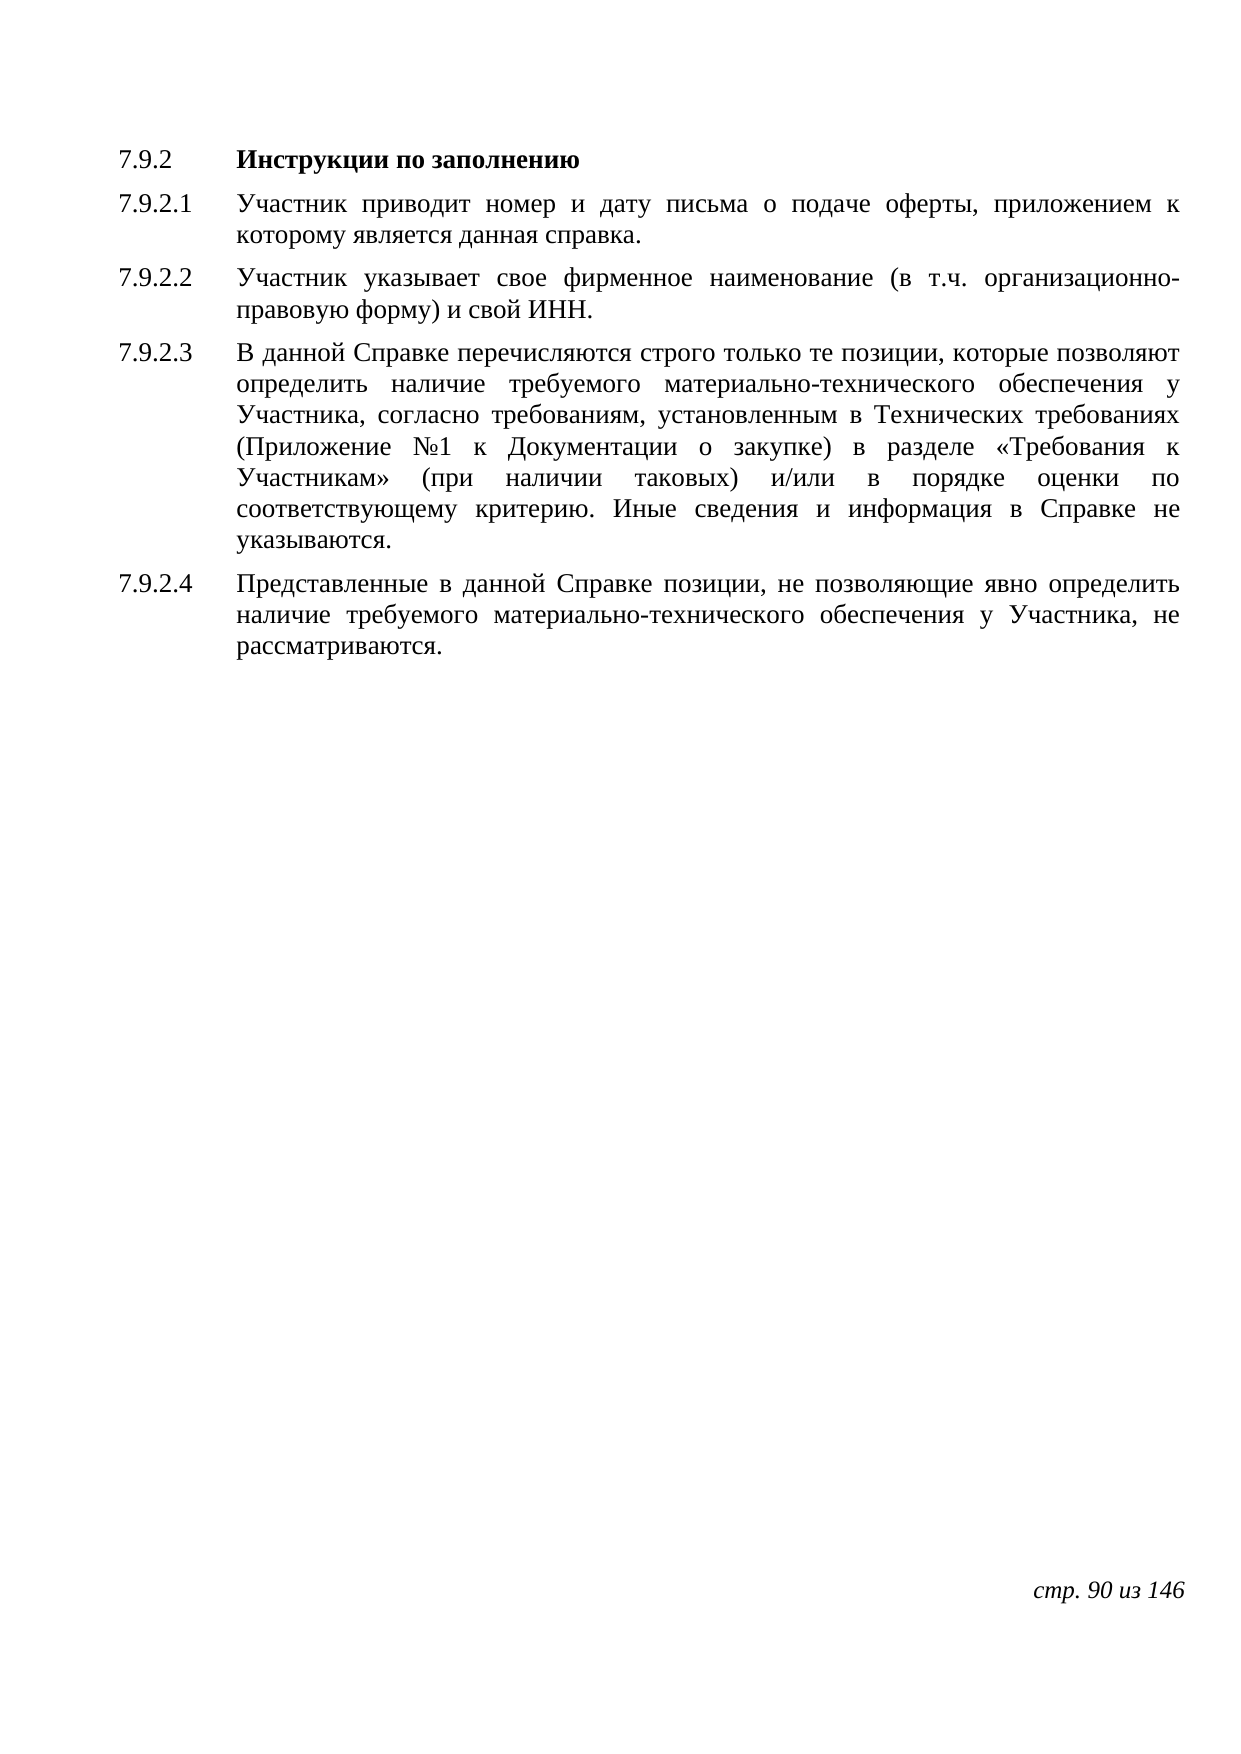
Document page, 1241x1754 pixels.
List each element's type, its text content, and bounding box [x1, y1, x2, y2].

text Участник указывает свое фирменное наименование (в т.ч. организационно-правовую форму) и свой ИНН. [118, 262, 1181, 324]
text Инструкции по заполнению [118, 143, 1181, 174]
text В данной Справке перечисляются строго только те позиции, которые позволяют определить наличие требуемого материально-технического обеспечения у Участника, согласно требованиям, установленным в Технических требованиях (Приложение №1 к Документации о закупке) в разделе «Требования к Участникам» (при наличии таковых) и/или в порядке оценки по соответствующему критерию. Иные сведения и информация в Справке не указываются. [118, 336, 1181, 554]
text Представленные в данной Справке позиции, не позволяющие явно определить наличие требуемого материально-технического обеспечения у Участника, не рассматриваются. [118, 567, 1181, 660]
text Участник приводит номер и дату письма о подаче оферты, приложением к которому является данная справка. [118, 187, 1181, 249]
